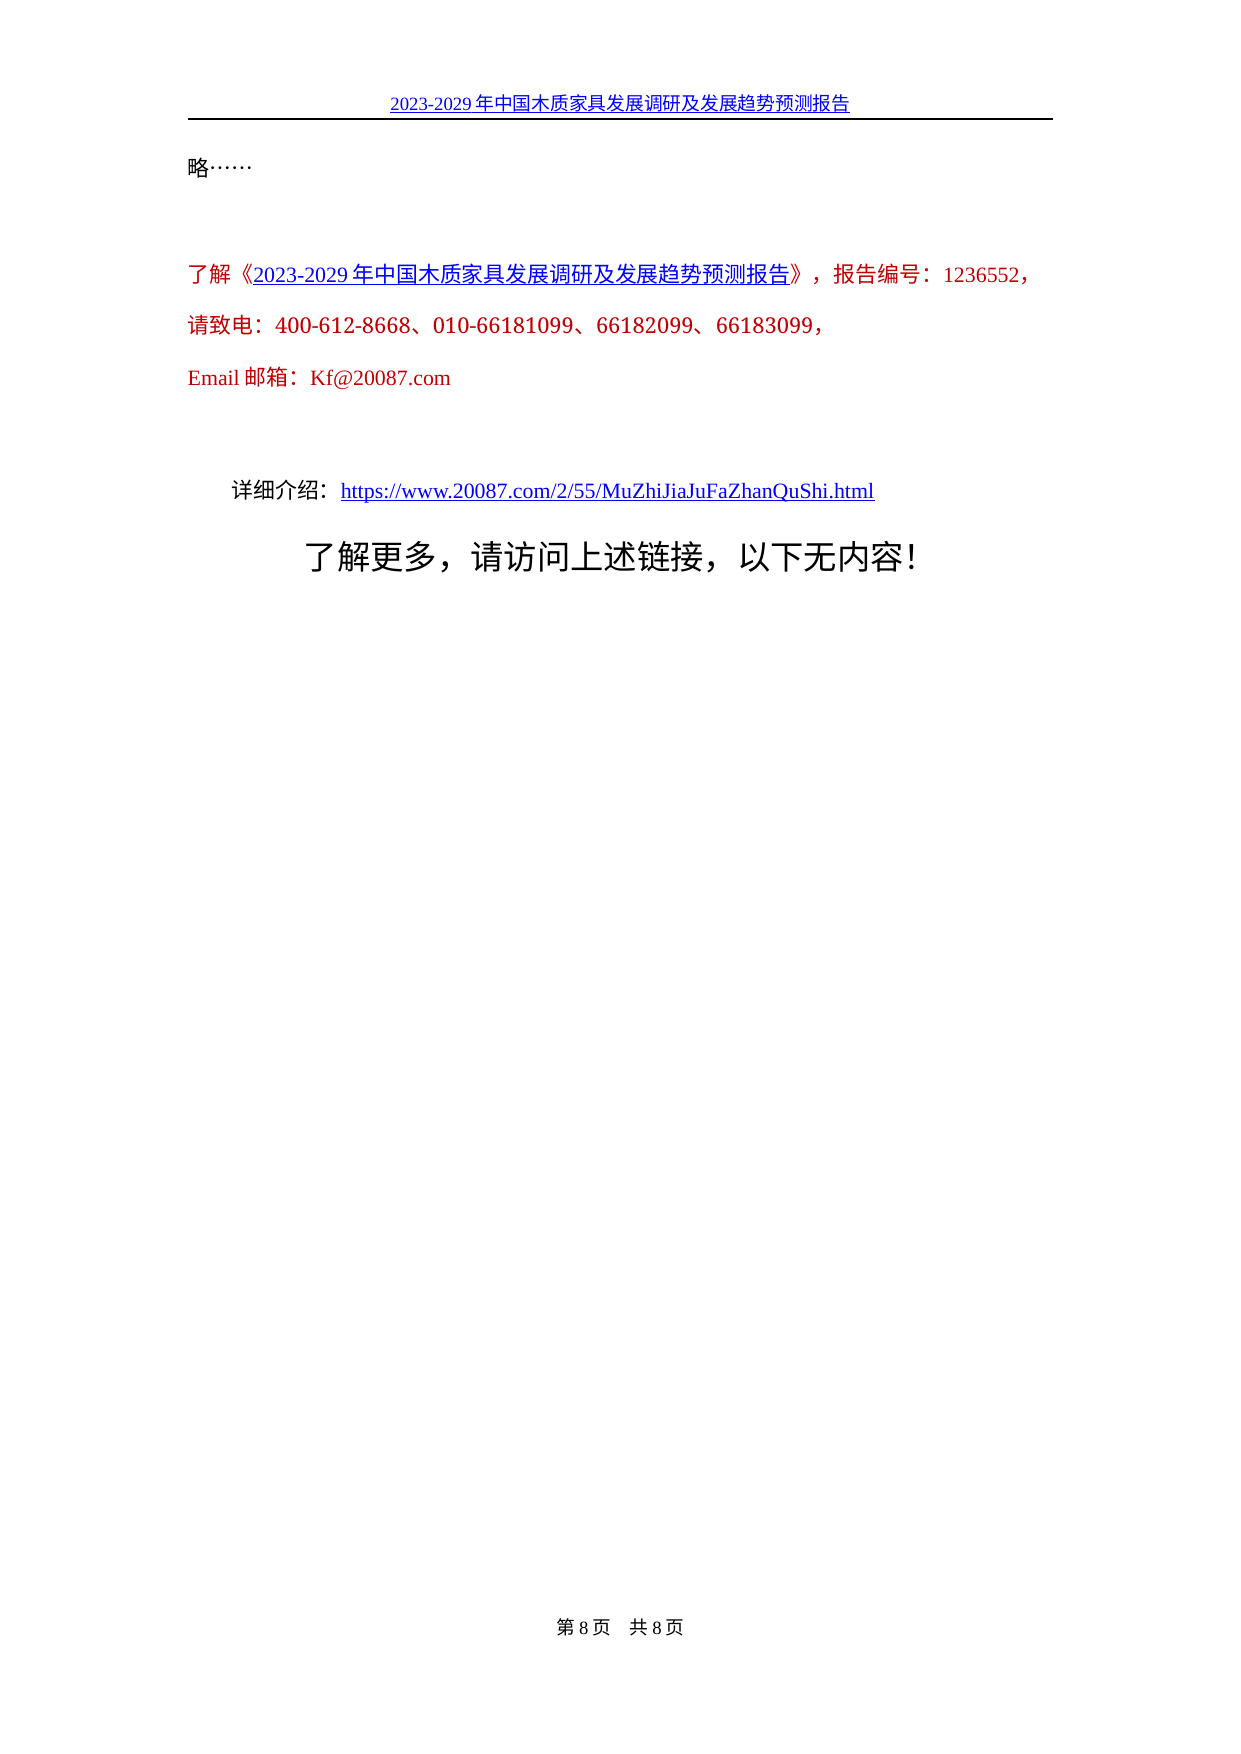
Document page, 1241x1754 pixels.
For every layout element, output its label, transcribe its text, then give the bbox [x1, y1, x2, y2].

text 了解《2023-2029年中国木质家具发展调研及发展趋势预测报告》，报告编号：1236552， [187, 257, 1053, 289]
text 请致电：400-612-8668、010-66181099、66182099、66183099， [187, 308, 1053, 341]
text Email邮箱：Kf@20087.com [187, 360, 1053, 392]
text 详细介绍：https://www.20087.com/2/55/MuZhiJiaJuFaZhanQuShi.html [187, 473, 1053, 505]
title 了解更多，请访问上述链接，以下无内容！ [187, 523, 1053, 588]
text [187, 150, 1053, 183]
